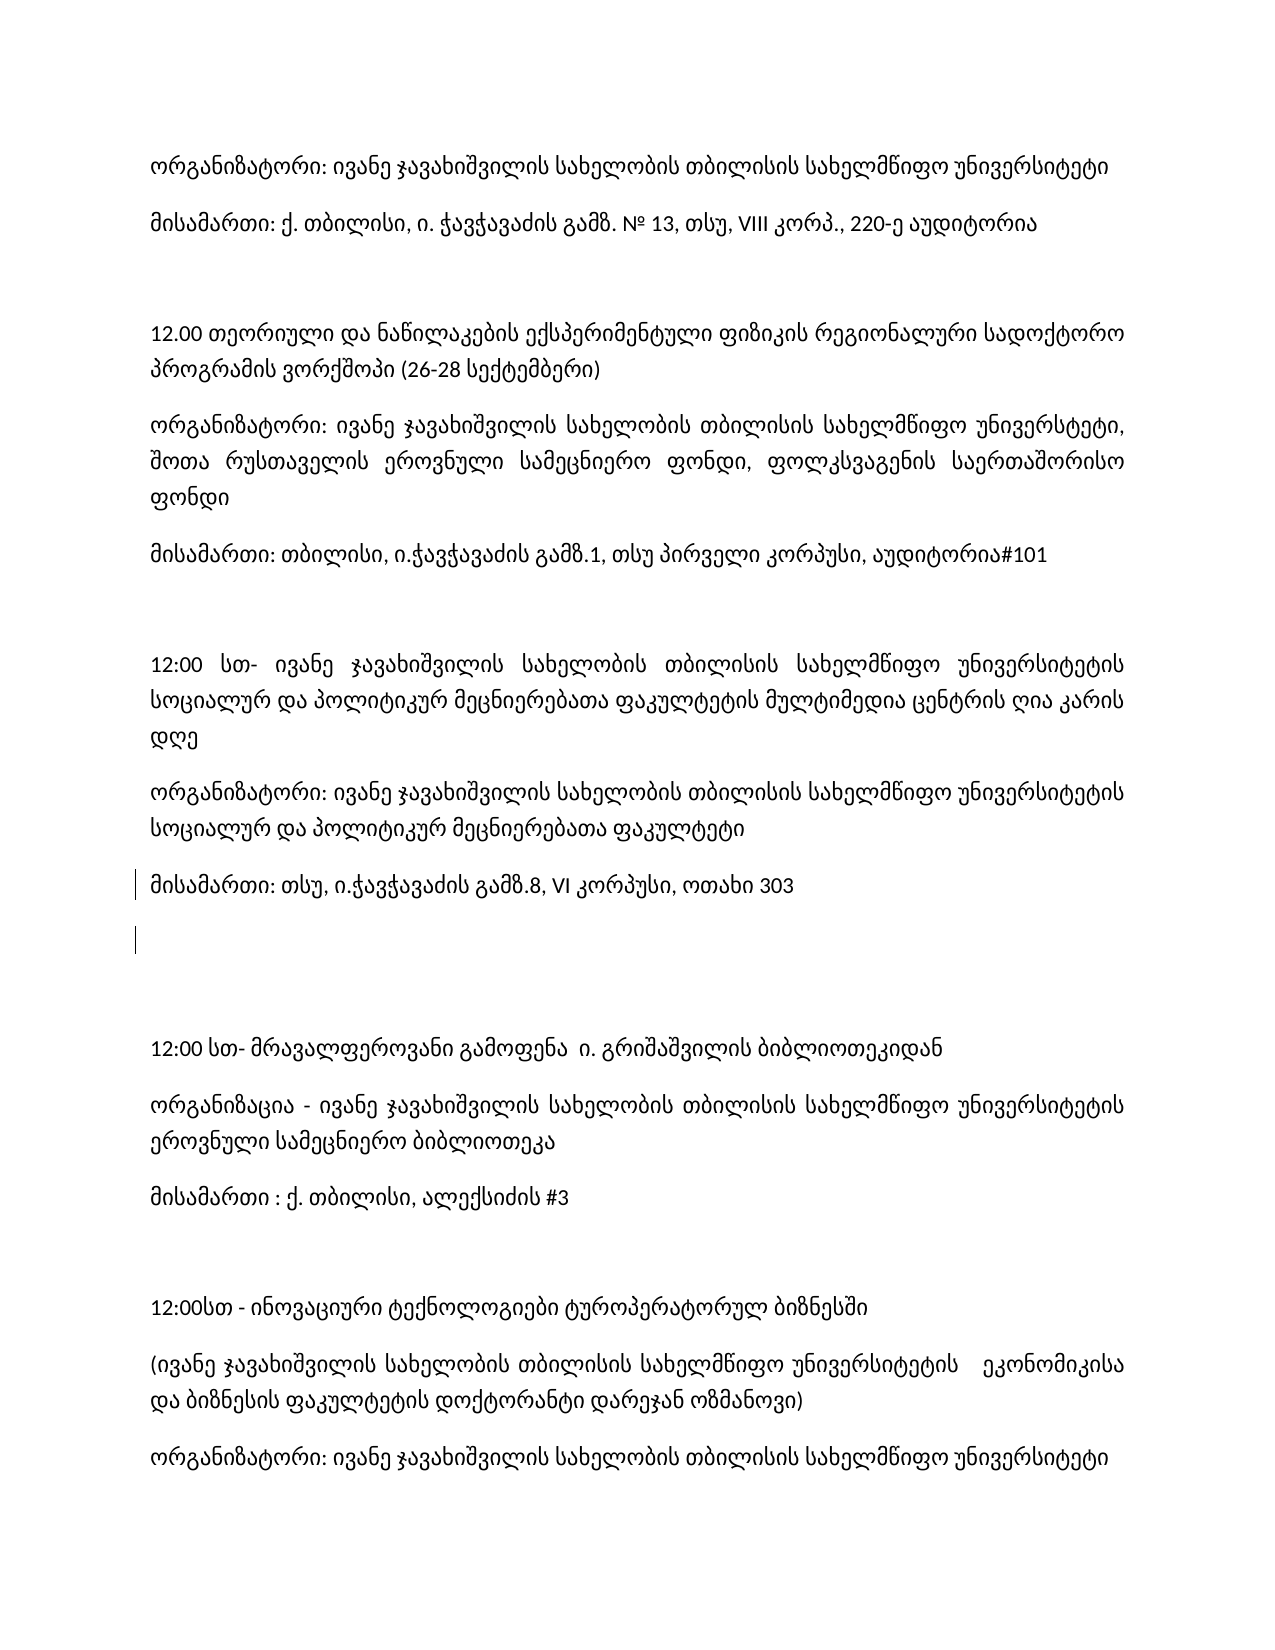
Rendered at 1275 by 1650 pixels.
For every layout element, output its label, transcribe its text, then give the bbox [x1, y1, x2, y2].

text ორგანიზატორი: ივანე ჯავახიშვილის სახელობის თბილისის სახელმწიფო უნივერსიტეტი [150, 1441, 1125, 1472]
text მისამართი: ქ. თბილისი, ი. ჭავჭავაძის გამზ. № 13, თსუ, VIII კორპ., 220-ე აუდიტორია [150, 207, 1125, 238]
text (ივანე ჯავახიშვილის სახელობის თბილისის სახელმწიფო უნივერსიტეტის ეკონომიკისა და ბიზნესის ფაკულტეტის დოქტორანტი დარეჯან ოზმანოვი) [150, 1348, 1125, 1415]
text ორგანიზატორი: ივანე ჯავახიშვილის სახელობის თბილისის სახელმწიფო უნივერსიტეტი [150, 150, 1125, 181]
text 12.00 თეორიული და ნაწილაკების ექსპერიმენტული ფიზიკის რეგიონალური სადოქტორო პროგრამის ვორქშოპი (26-28 სექტემბერი) [150, 317, 1125, 384]
text მისამართი: თსუ, ი.ჭავჭავაძის გამზ.8, VI კორპუსი, ოთახი 303 [150, 869, 1125, 900]
text მისამართი : ქ. თბილისი, ალექსიძის #3 [150, 1181, 1125, 1213]
text 12:00 სთ- მრავალფეროვანი გამოფენა ი. გრიშაშვილის ბიბლიოთეკიდან [150, 1032, 1125, 1063]
text 12:00 სთ- ივანე ჯავახიშვილის სახელობის თბილისის სახელმწიფო უნივერსიტეტის სოციალურ და პოლიტიკურ მეცნიერებათა ფაკულტეტის მულტიმედია ცენტრის ღია კარის დღე [150, 648, 1125, 751]
text ორგანიზაცია - ივანე ჯავახიშვილის სახელობის თბილისის სახელმწიფო უნივერსიტეტის ეროვნული სამეცნიერო ბიბლიოთეკა [150, 1089, 1125, 1156]
text მისამართი: თბილისი, ი.ჭავჭავაძის გამზ.1, თსუ პირველი კორპუსი, აუდიტორია#101 [150, 538, 1125, 569]
text 12:00სთ - ინოვაციური ტექნოლოგიები ტუროპერატორულ ბიზნესში [150, 1291, 1125, 1322]
text ორგანიზატორი: ივანე ჯავახიშვილის სახელობის თბილისის სახელმწიფო უნივერსიტეტის სოციალურ და პოლიტიკურ მეცნიერებათა ფაკულტეტი [150, 776, 1125, 843]
text ორგანიზატორი: ივანე ჯავახიშვილის სახელობის თბილისის სახელმწიფო უნივერსტეტი, შოთა რუსთაველის ეროვნული სამეცნიერო ფონდი, ფოლკსვაგენის საერთაშორისო ფონდი [150, 409, 1125, 512]
